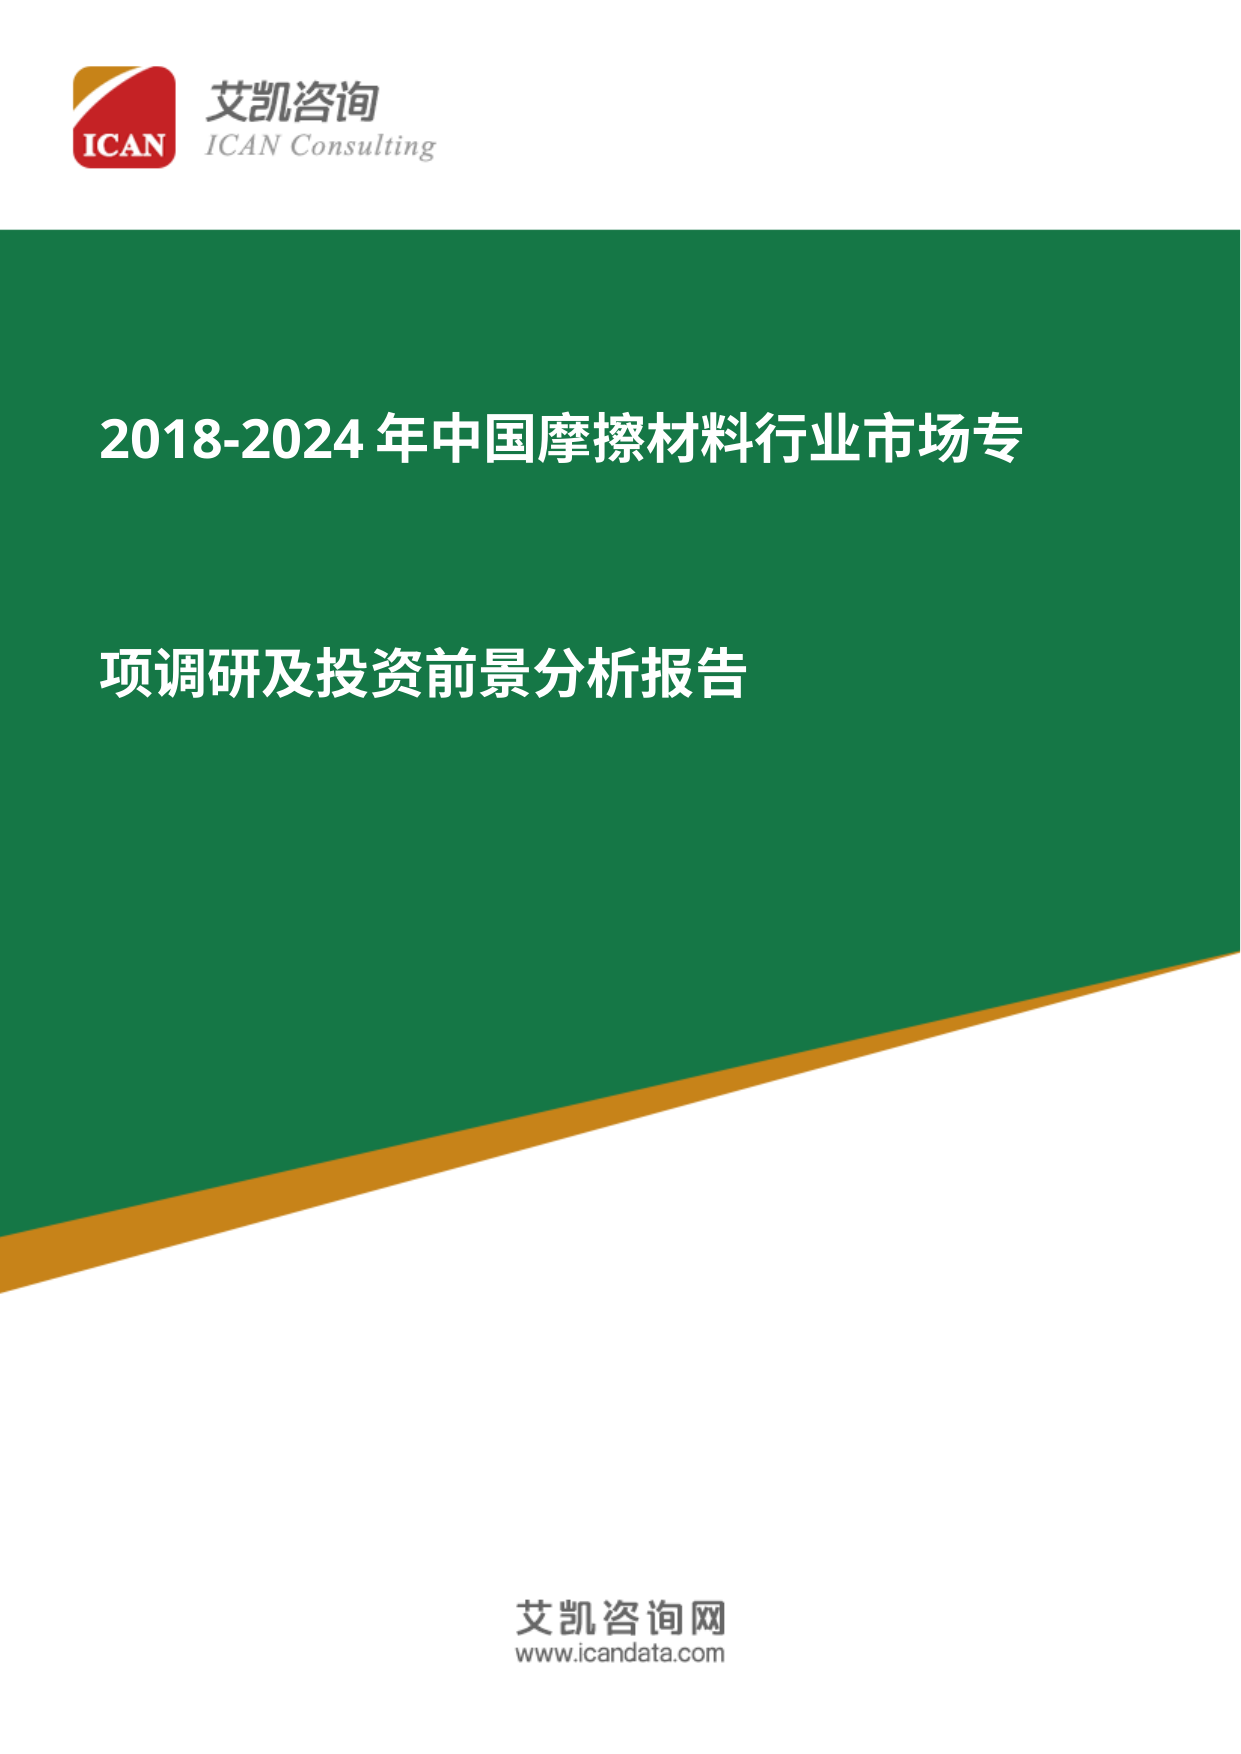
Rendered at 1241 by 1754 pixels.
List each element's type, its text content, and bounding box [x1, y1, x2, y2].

picture [0, 5, 1241, 1754]
subtitle 2018-2024年中国摩擦材料行业市场专项调研及投资前景分析报告 [99, 386, 1053, 718]
